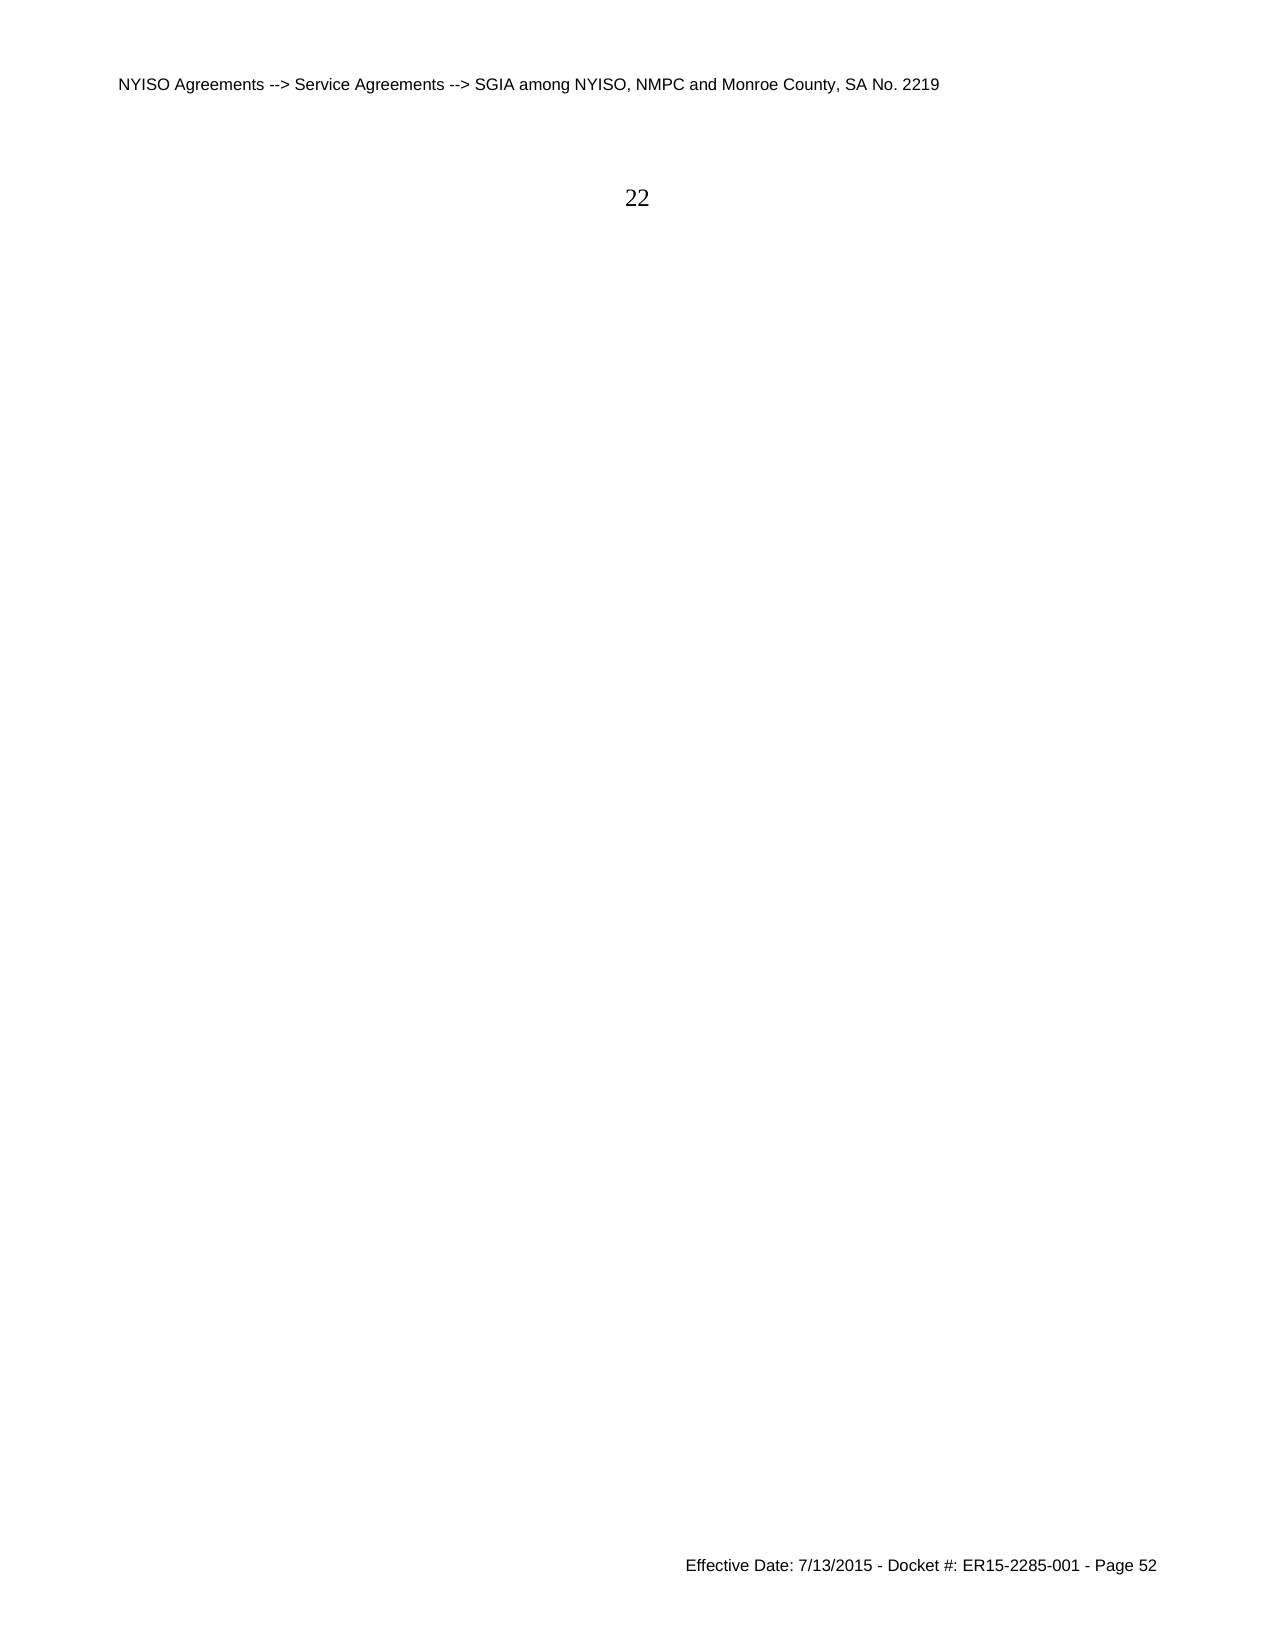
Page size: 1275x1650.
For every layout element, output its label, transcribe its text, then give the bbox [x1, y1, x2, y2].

text 22 [625, 183, 1275, 212]
